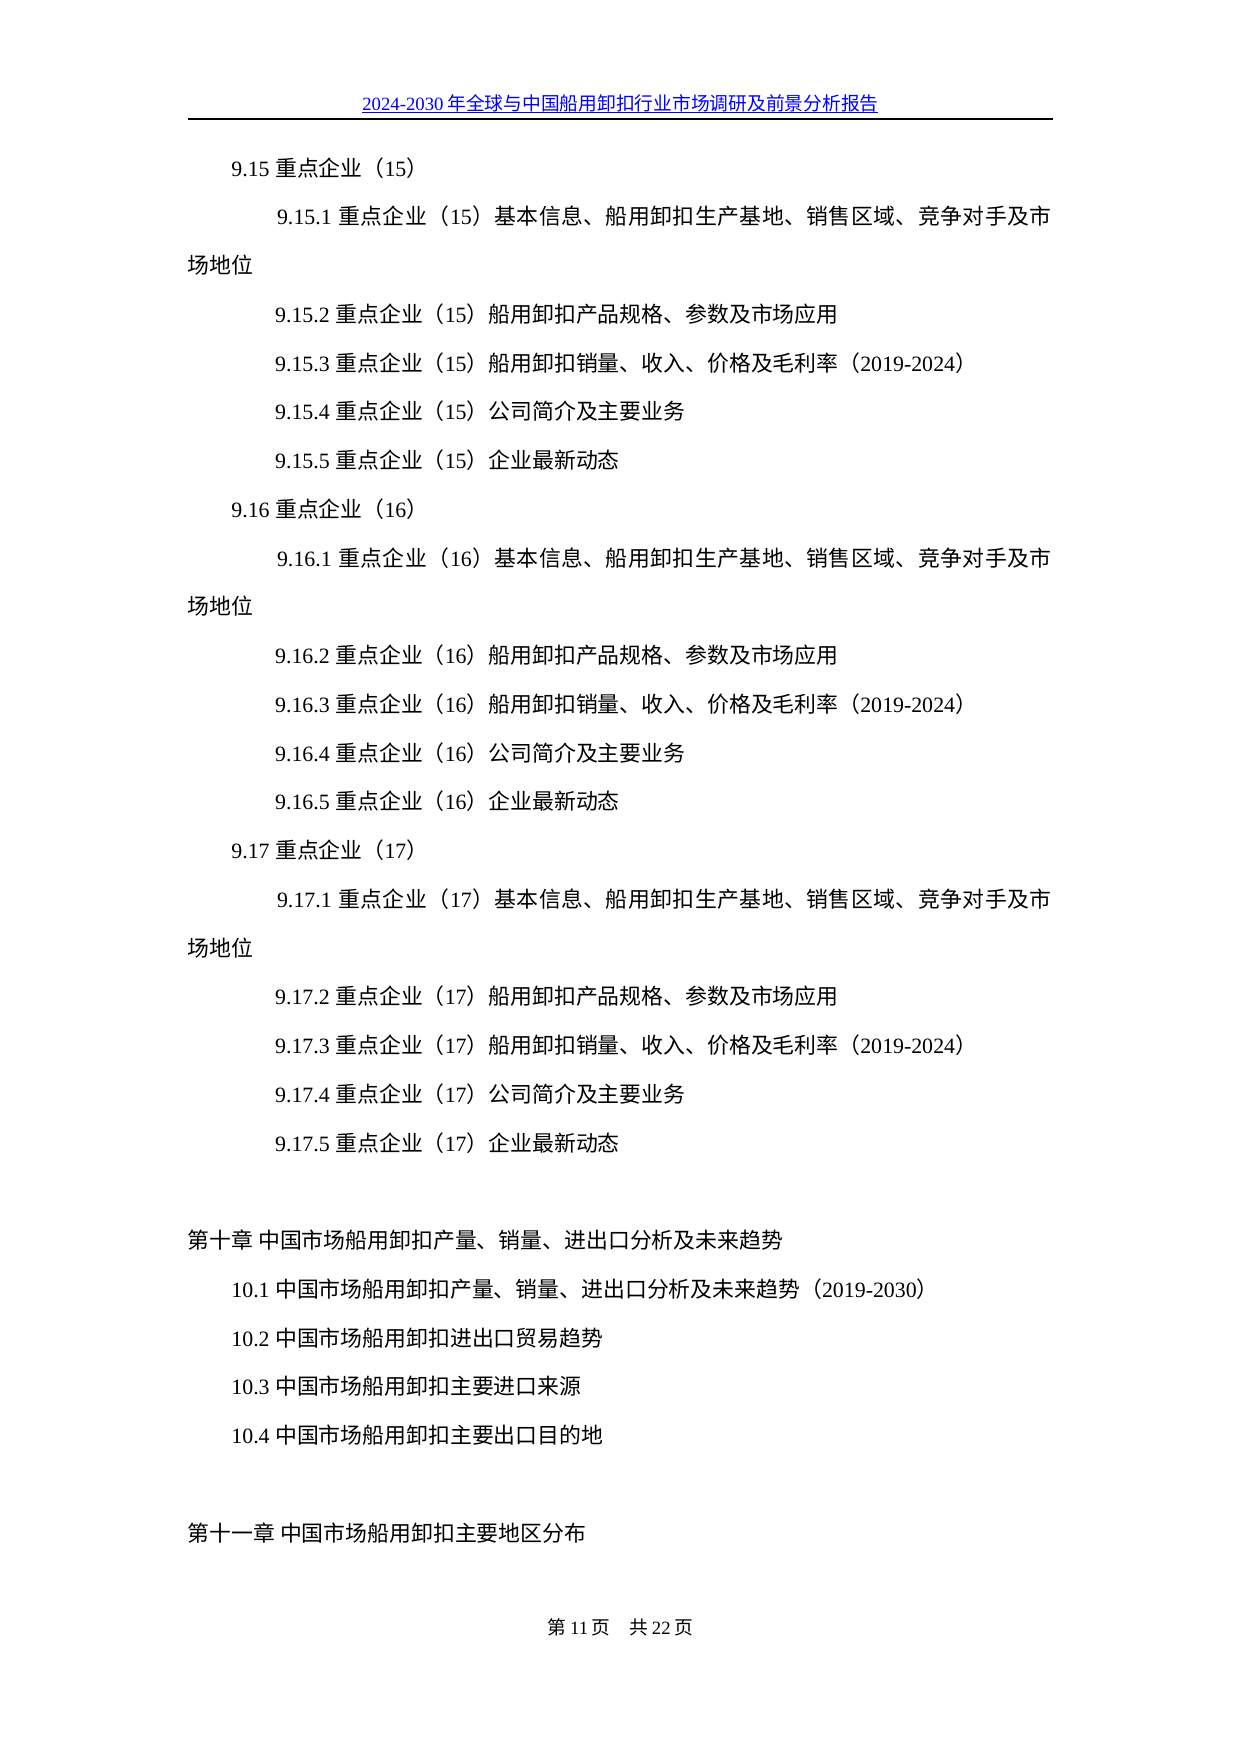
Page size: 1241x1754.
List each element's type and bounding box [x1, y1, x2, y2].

text [187, 150, 1053, 1548]
